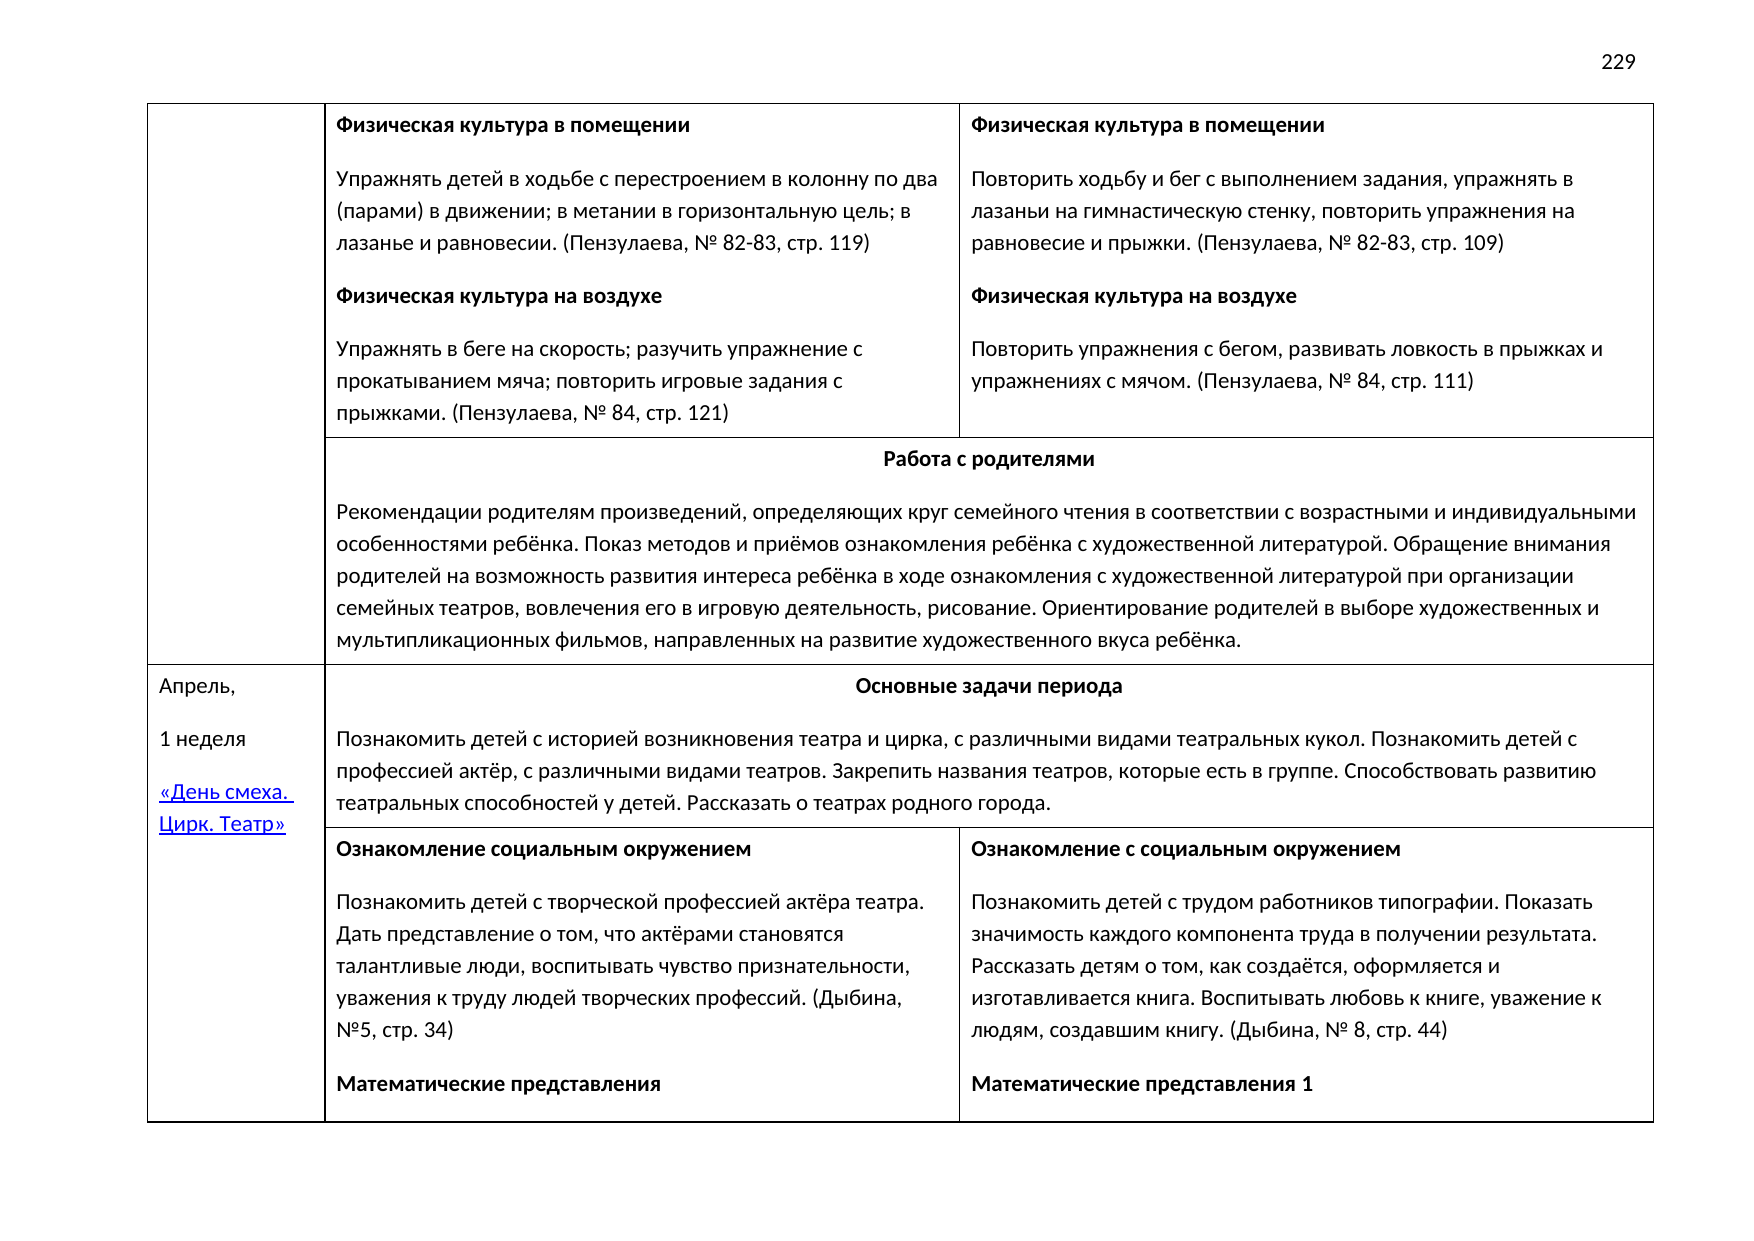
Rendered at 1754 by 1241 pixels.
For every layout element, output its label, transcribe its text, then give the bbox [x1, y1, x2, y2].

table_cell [960, 828, 1653, 1121]
table_cell Основные задачи периода Познакомить детей с историей возникновения театра и цирка, с различными видами театральных кукол. Познакомить детей с профессией актёр, с различными видами театров. Закрепить названия театров, которые есть в группе. Способствовать развитию театральных способностей у детей. Рассказать о театрах родного города. [326, 665, 1653, 827]
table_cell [326, 828, 959, 1121]
table_cell Апрель, 1 неделя «День смеха. Цирк. Театр» [148, 665, 324, 1121]
table_cell Работа с родителями Рекомендации родителям произведений, определяющих круг семейного чтения в соответствии с возрастными и индивидуальными особенностями ребёнка. Показ методов и приёмов ознакомления ребёнка с художественной литературой. Обращение внимания родителей на возможность развития интереса ребёнка в ходе ознакомления с художественной литературой при организации семейных театров, вовлечения его в игровую деятельность, рисование. Ориентирование родителей в выборе художественных и мультипликационных фильмов, направленных на развитие художественного вкуса ребёнка. [326, 438, 1653, 664]
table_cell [960, 104, 1653, 437]
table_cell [326, 104, 959, 437]
